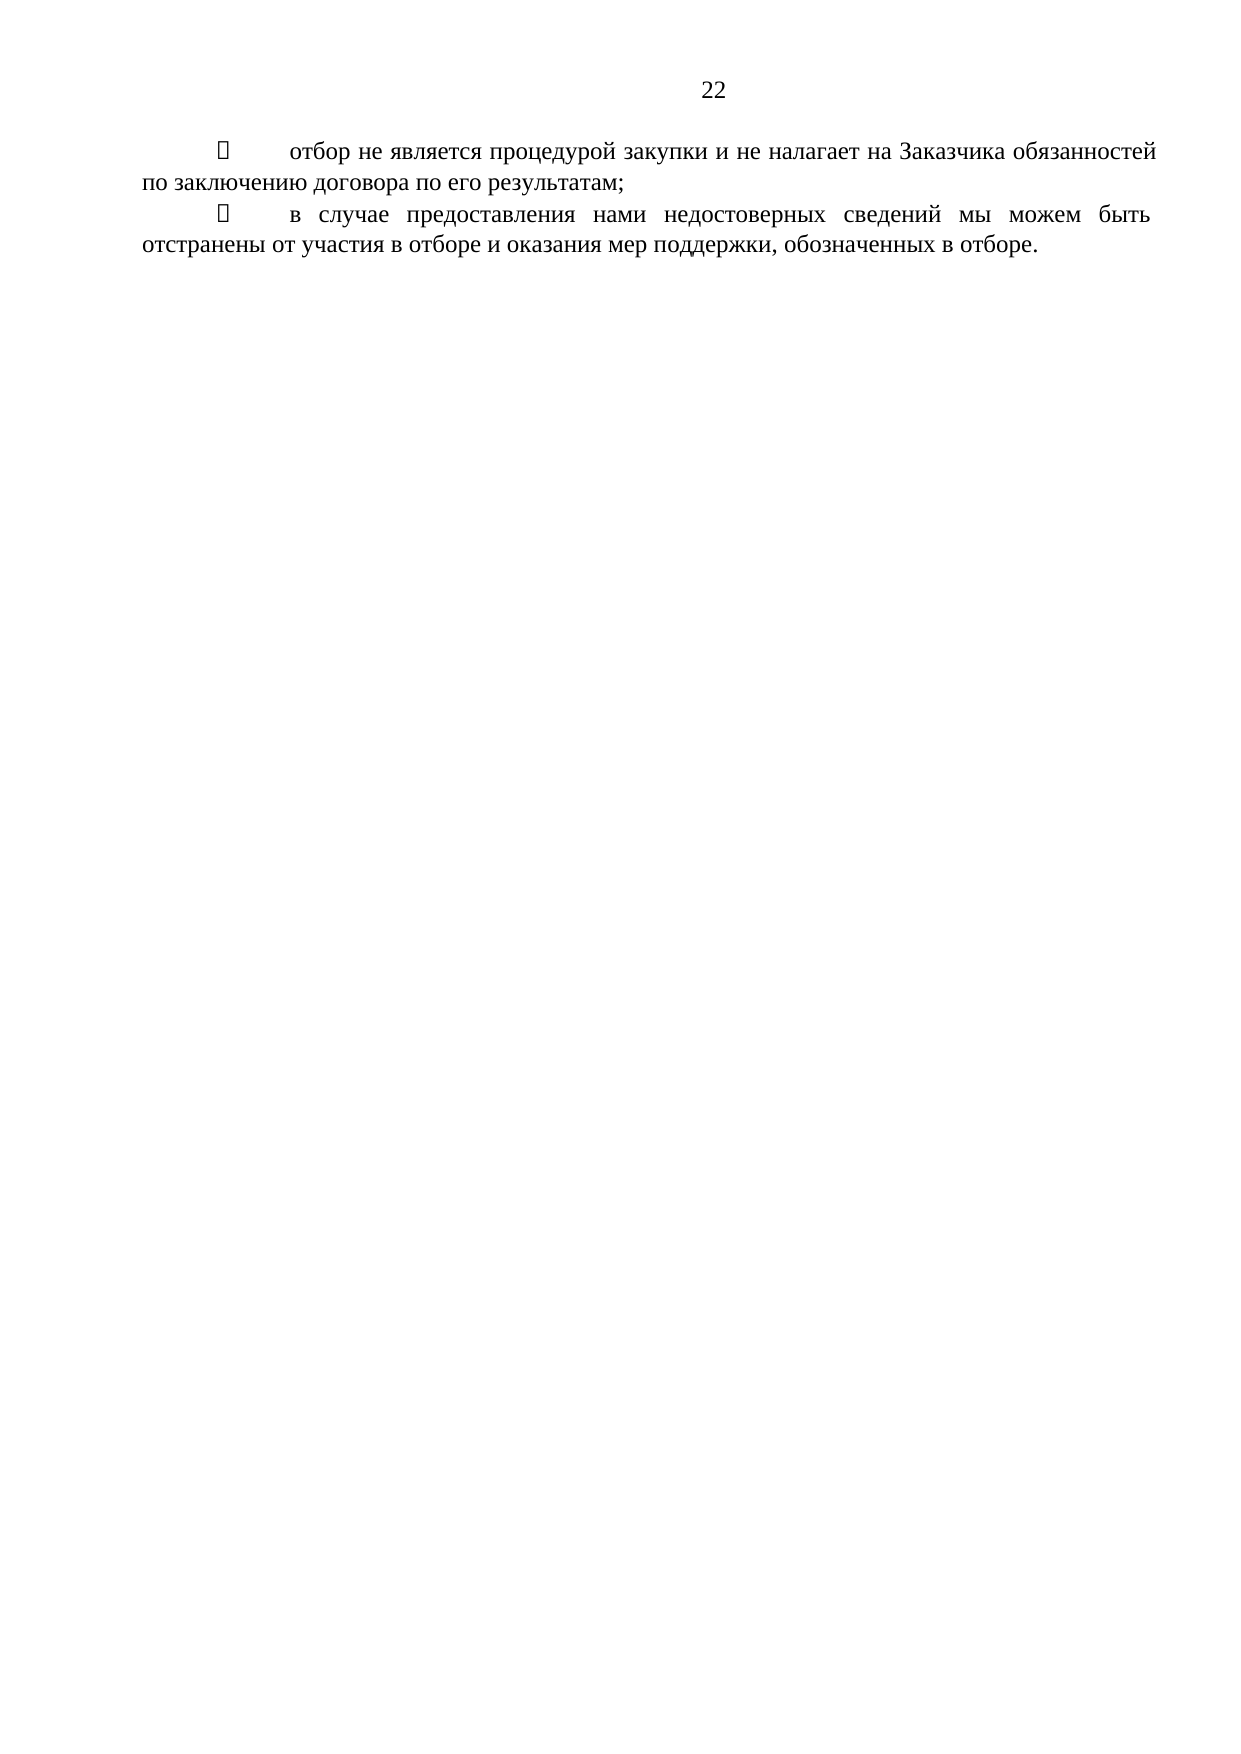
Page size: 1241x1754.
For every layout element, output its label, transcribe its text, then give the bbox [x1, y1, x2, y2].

list в случае предоставления нами недостоверных сведений мы можем быть отстранены от участия в отборе и оказания мер поддержки, обозначенных в отборе. [142, 195, 1152, 258]
list отбор не является процедурой закупки и не налагает на Заказчика обязанностей по заключению договора по его результатам; [142, 132, 1157, 195]
